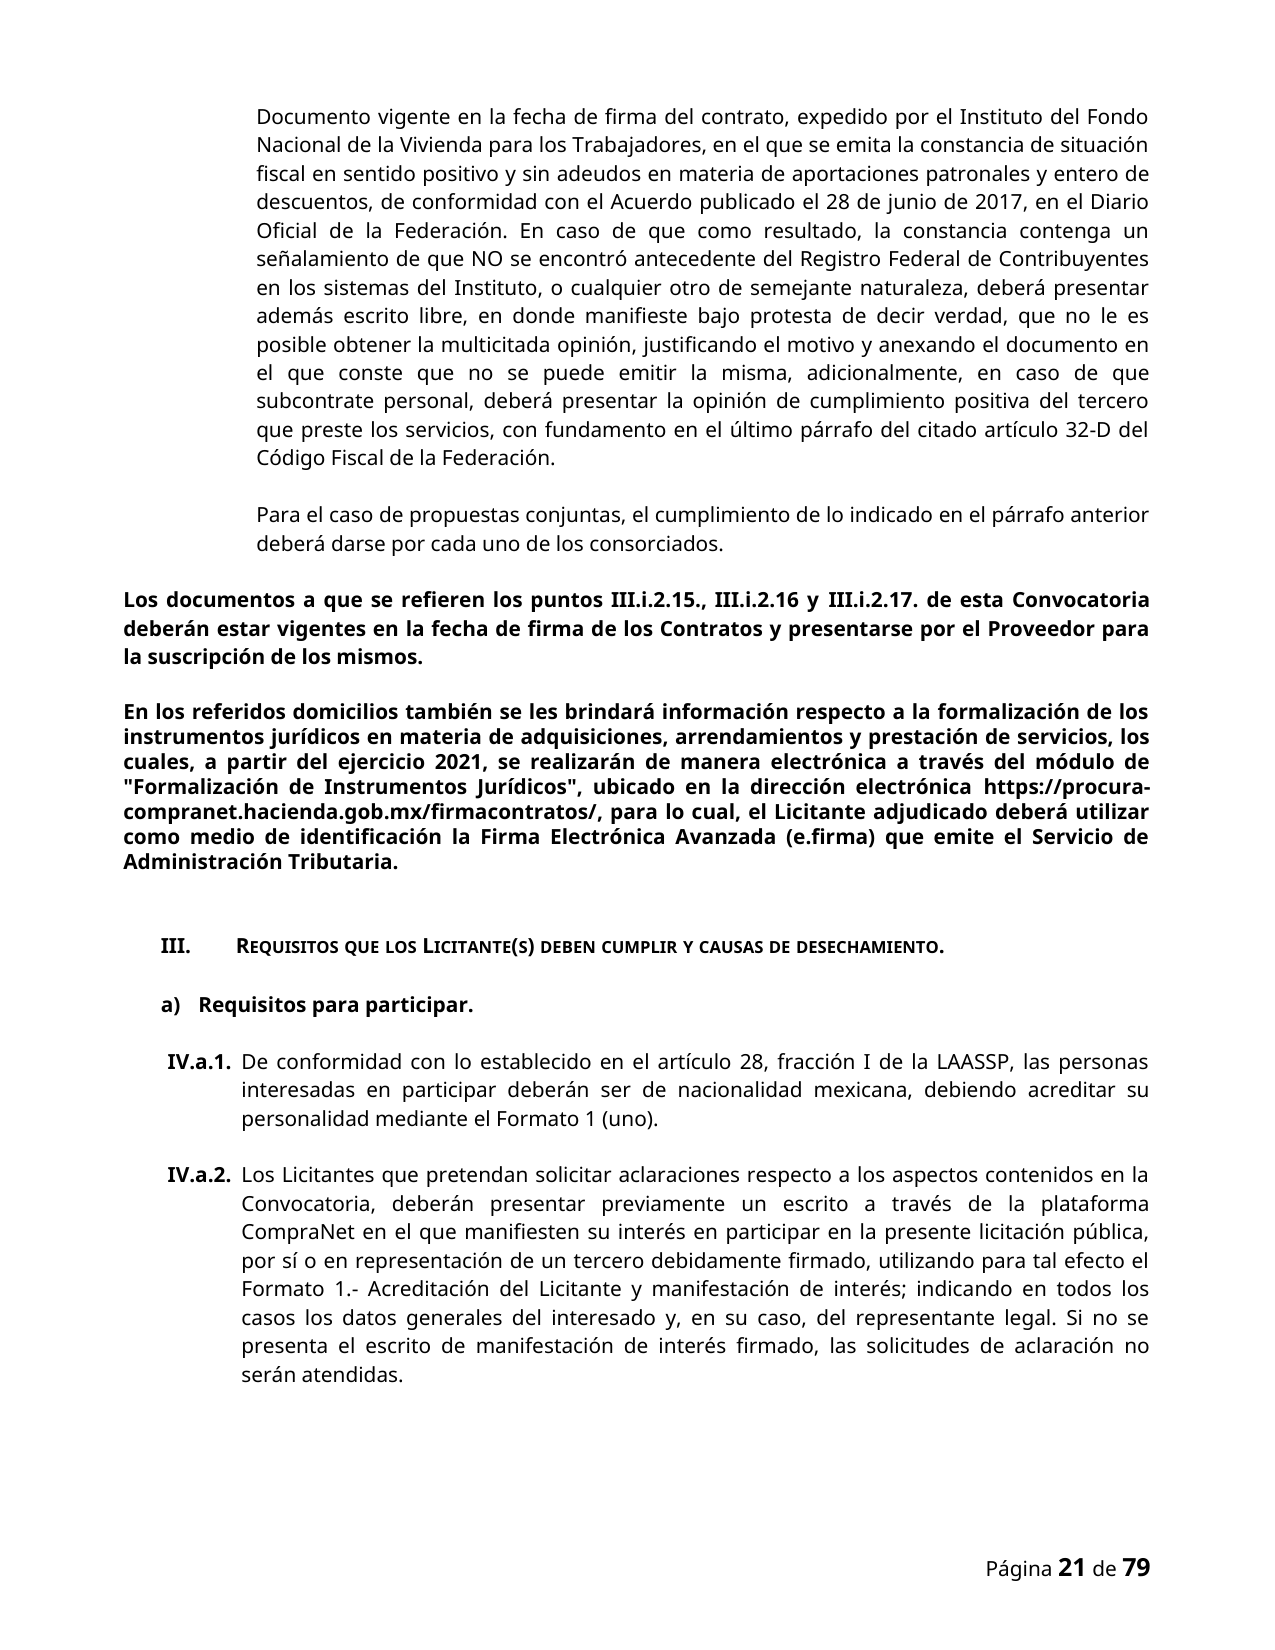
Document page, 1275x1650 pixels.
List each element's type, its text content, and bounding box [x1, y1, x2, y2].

subtitle Requisitos para participar. [161, 990, 1151, 1018]
list Los Licitantes que pretendan solicitar aclaraciones respecto a los aspectos contenidos en la Convocatoria, deberán presentar previamente un escrito a través de la plataforma CompraNet en el que manifiesten su interés en participar en la presente licitación pública, por sí o en representación de un tercero debidamente firmado, utilizando para tal efecto el Formato 1.- Acreditación del Licitante y manifestación de interés; indicando en todos los casos los datos generales del interesado y, en su caso, del representante legal. Si no se presenta el escrito de manifestación de interés firmado, las solicitudes de aclaración no serán atendidas. [167, 1161, 1151, 1388]
list De conformidad con lo establecido en el artículo 28, fracción I de la LAASSP, las personas interesadas en participar deberán ser de nacionalidad mexicana, debiendo acreditar su personalidad mediante el Formato 1 (uno). [167, 1047, 1151, 1132]
subtitle Requisitos que los Licitante(s) deben cumplir y causas de desechamiento. [161, 931, 1151, 960]
text En los referidos domicilios también se les brindará información respecto a la formalización de los instrumentos jurídicos en materia de adquisiciones, arrendamientos y prestación de servicios, los cuales, a partir del ejercicio 2021, se realizarán de manera electrónica a través del módulo de "Formalización de Instrumentos Jurídicos", ubicado en la dirección electrónica https://procura-compranet.hacienda.gob.mx/firmacontratos/, para lo cual, el Licitante adjudicado deberá utilizar como medio de identificación la Firma Electrónica Avanzada (e.firma) que emite el Servicio de Administración Tributaria. [123, 699, 1151, 874]
list Documento vigente en la fecha de firma del contrato, expedido por el Instituto del Fondo Nacional de la Vivienda para los Trabajadores, en el que se emita la constancia de situación fiscal en sentido positivo y sin adeudos en materia de aportaciones patronales y entero de descuentos, de conformidad con el Acuerdo publicado el 28 de junio de 2017, en el Diario Oficial de la Federación. En caso de que como resultado, la constancia contenga un señalamiento de que NO se encontró antecedente del Registro Federal de Contribuyentes en los sistemas del Instituto, o cualquier otro de semejante naturaleza, deberá presentar además escrito libre, en donde manifieste bajo protesta de decir verdad, que no le es posible obtener la multicitada opinión, justificando el motivo y anexando el documento en el que conste que no se puede emitir la misma, adicionalmente, en caso de que subcontrate personal, deberá presentar la opinión de cumplimiento positiva del tercero que preste los servicios, con fundamento en el último párrafo del citado artículo 32-D del Código Fiscal de la Federación. [256, 102, 1151, 472]
list Para el caso de propuestas conjuntas, el cumplimiento de lo indicado en el párrafo anterior deberá darse por cada uno de los consorciados. [256, 500, 1151, 557]
text Los documentos a que se refieren los puntos III.i.2.15., III.i.2.16 y III.i.2.17. de esta Convocatoria deberán estar vigentes en la fecha de firma de los Contratos y presentarse por el Proveedor para la suscripción de los mismos. [123, 586, 1151, 671]
